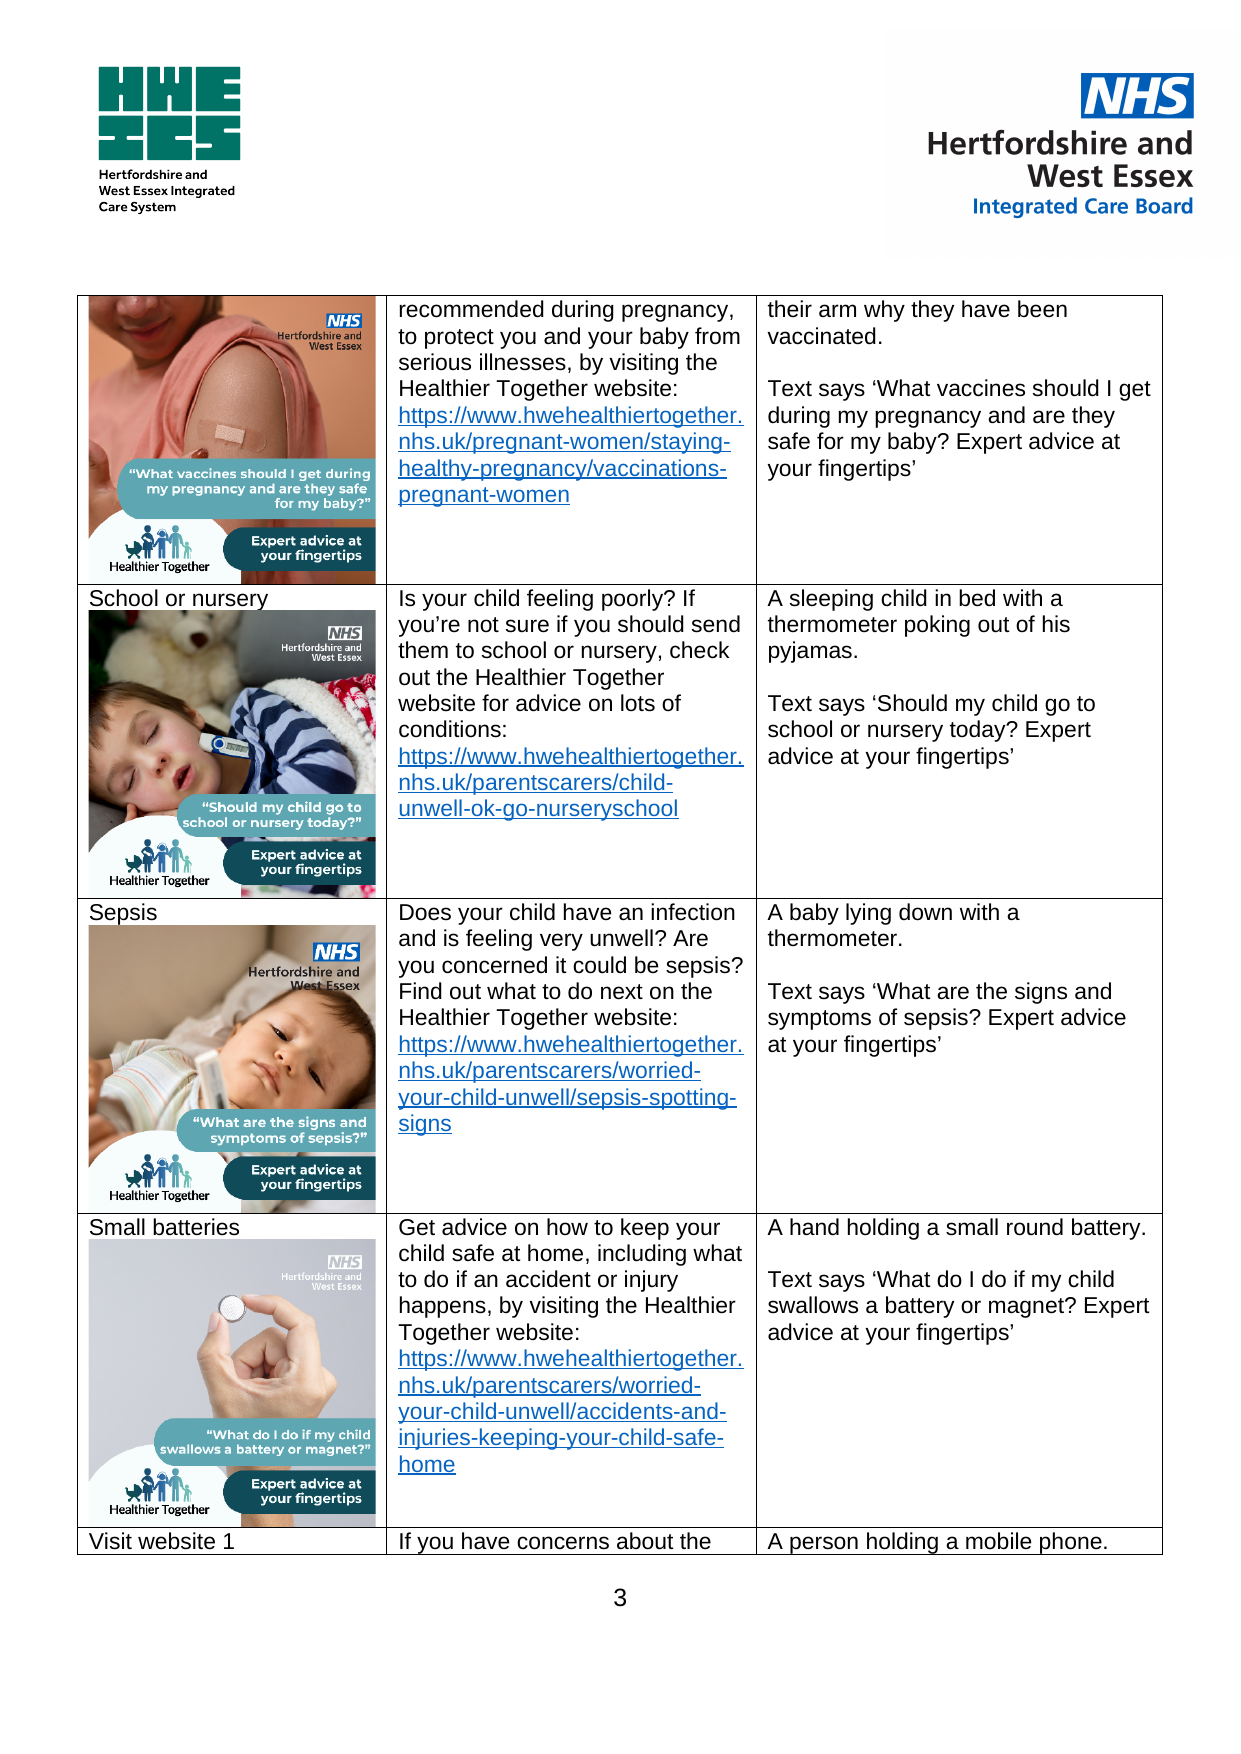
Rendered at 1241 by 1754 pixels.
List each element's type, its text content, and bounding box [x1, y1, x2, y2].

picture [88, 610, 376, 898]
table_cell A hand holding a small round battery. Text says ‘What do I do if my child swallows a battery or magnet? Expert advice at your fingertips’ [757, 1214, 1162, 1527]
table_cell Small batteries [78, 1214, 386, 1527]
picture [88, 925, 376, 1213]
picture [88, 1239, 376, 1527]
picture [88, 296, 376, 584]
table_cell Does your child have an infection and is feeling very unwell? Are you concerned it could be sepsis? Find out what to do next on the Healthier Together website: https://www.hwehealthiertogether.nhs.uk/parentscarers/worried-your-child-unwell/sepsis-spotting-signs [387, 899, 756, 1212]
table_cell Visit website 1 [78, 1528, 386, 1554]
picture [883, 29, 1239, 259]
table_cell School or nursery [78, 585, 386, 898]
table_cell Is your child feeling poorly? If you’re not sure if you should send them to school or nursery, check out the Healthier Together website for advice on lots of conditions: https://www.hwehealthiertogether.nhs.uk/parentscarers/child-unwell-ok-go-nurseryschool [387, 585, 756, 898]
table_cell Get advice on how to keep your child safe at home, including what to do if an accident or injury happens, by visiting the Healthier Together website: https://www.hwehealthiertogether.nhs.uk/parentscarers/worried-your-child-unwell/accidents-and-injuries-keeping-your-child-safe-home [387, 1214, 756, 1527]
table_cell A baby lying down with a thermometer. Text says ‘What are the signs and symptoms of sepsis? Expert advice at your fingertips’ [757, 899, 1162, 1212]
picture [76, 44, 263, 234]
table_cell A sleeping child in bed with a thermometer poking out of his pyjamas. Text says ‘Should my child go to school or nursery today? Expert advice at your fingertips’ [757, 585, 1162, 898]
table_cell Sepsis [78, 899, 386, 1212]
